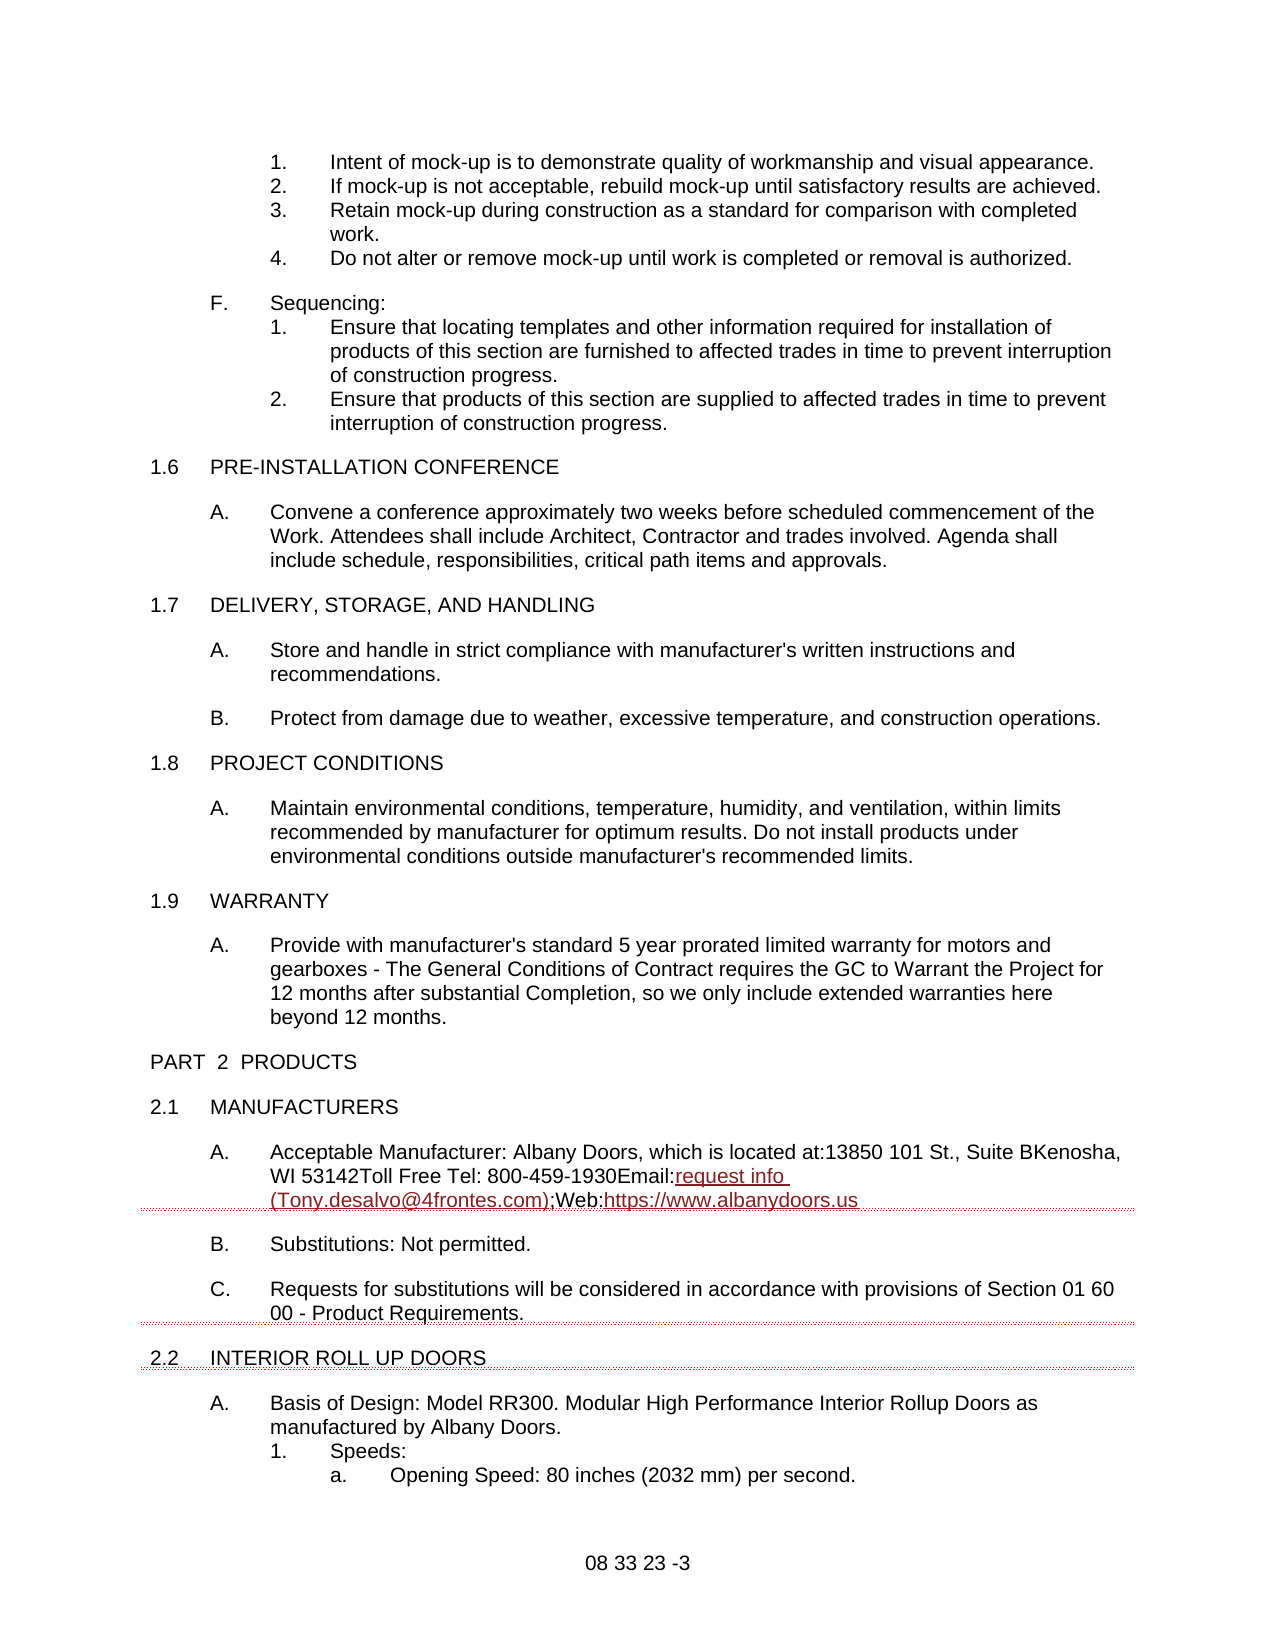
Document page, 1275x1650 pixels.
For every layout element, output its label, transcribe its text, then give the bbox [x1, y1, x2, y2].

list INTERIOR ROLL UP DOORS [150, 1346, 1125, 1370]
list Protect from damage due to weather, excessive temperature, and construction operations. [210, 706, 1125, 730]
list Ensure that products of this section are supplied to affected trades in time to prevent interruption of construction progress. [270, 386, 1125, 434]
list Opening Speed: 80 inches (2032 mm) per second. [330, 1462, 1125, 1486]
list Convene a conference approximately two weeks before scheduled commencement of the Work. Attendees shall include Architect, Contractor and trades involved. Agenda shall include schedule, responsibilities, critical path items and approvals. [210, 500, 1125, 572]
list Acceptable Manufacturer: Albany Doors, which is located at:13850 101 St., Suite BKenosha, WI 53142Toll Free Tel: 800-459-1930Email: request info (Tony.desalvo@4frontes.com);Web: https://www.albanydoors.us [210, 1139, 1125, 1211]
list PROJECT CONDITIONS [150, 751, 1125, 775]
list Requests for substitutions will be considered in accordance with provisions of Section 01 60 00 - Product Requirements. [210, 1277, 1125, 1325]
list Substitutions: Not permitted. [210, 1232, 1125, 1256]
list PRODUCTS [150, 1050, 1125, 1074]
list Speeds: [270, 1438, 1125, 1462]
list PRE-INSTALLATION CONFERENCE [150, 455, 1125, 479]
list WARRANTY [150, 888, 1125, 912]
list Intent of mock-up is to demonstrate quality of workmanship and visual appearance. [270, 150, 1125, 174]
list Provide with manufacturer's standard 5 year prorated limited warranty for motors and gearboxes - The General Conditions of Contract requires the GC to Warrant the Project for 12 months after substantial Completion, so we only include extended warranties here beyond 12 months. [210, 933, 1125, 1029]
list Store and handle in strict compliance with manufacturer's written instructions and recommendations. [210, 637, 1125, 685]
list Sequencing: [210, 291, 1125, 314]
list Maintain environmental conditions, temperature, humidity, and ventilation, within limits recommended by manufacturer for optimum results. Do not install products under environmental conditions outside manufacturer's recommended limits. [210, 796, 1125, 868]
list DELIVERY, STORAGE, AND HANDLING [150, 593, 1125, 617]
list Ensure that locating templates and other information required for installation of products of this section are furnished to affected trades in time to prevent interruption of construction progress. [270, 314, 1125, 386]
list Basis of Design: Model RR300. Modular High Performance Interior Rollup Doors as manufactured by Albany Doors. [210, 1391, 1125, 1438]
list Retain mock-up during construction as a standard for comparison with completed work. [270, 198, 1125, 246]
list Do not alter or remove mock-up until work is completed or removal is authorized. [270, 246, 1125, 270]
list If mock-up is not acceptable, rebuild mock-up until satisfactory results are achieved. [270, 174, 1125, 198]
list MANUFACTURERS [150, 1095, 1125, 1119]
